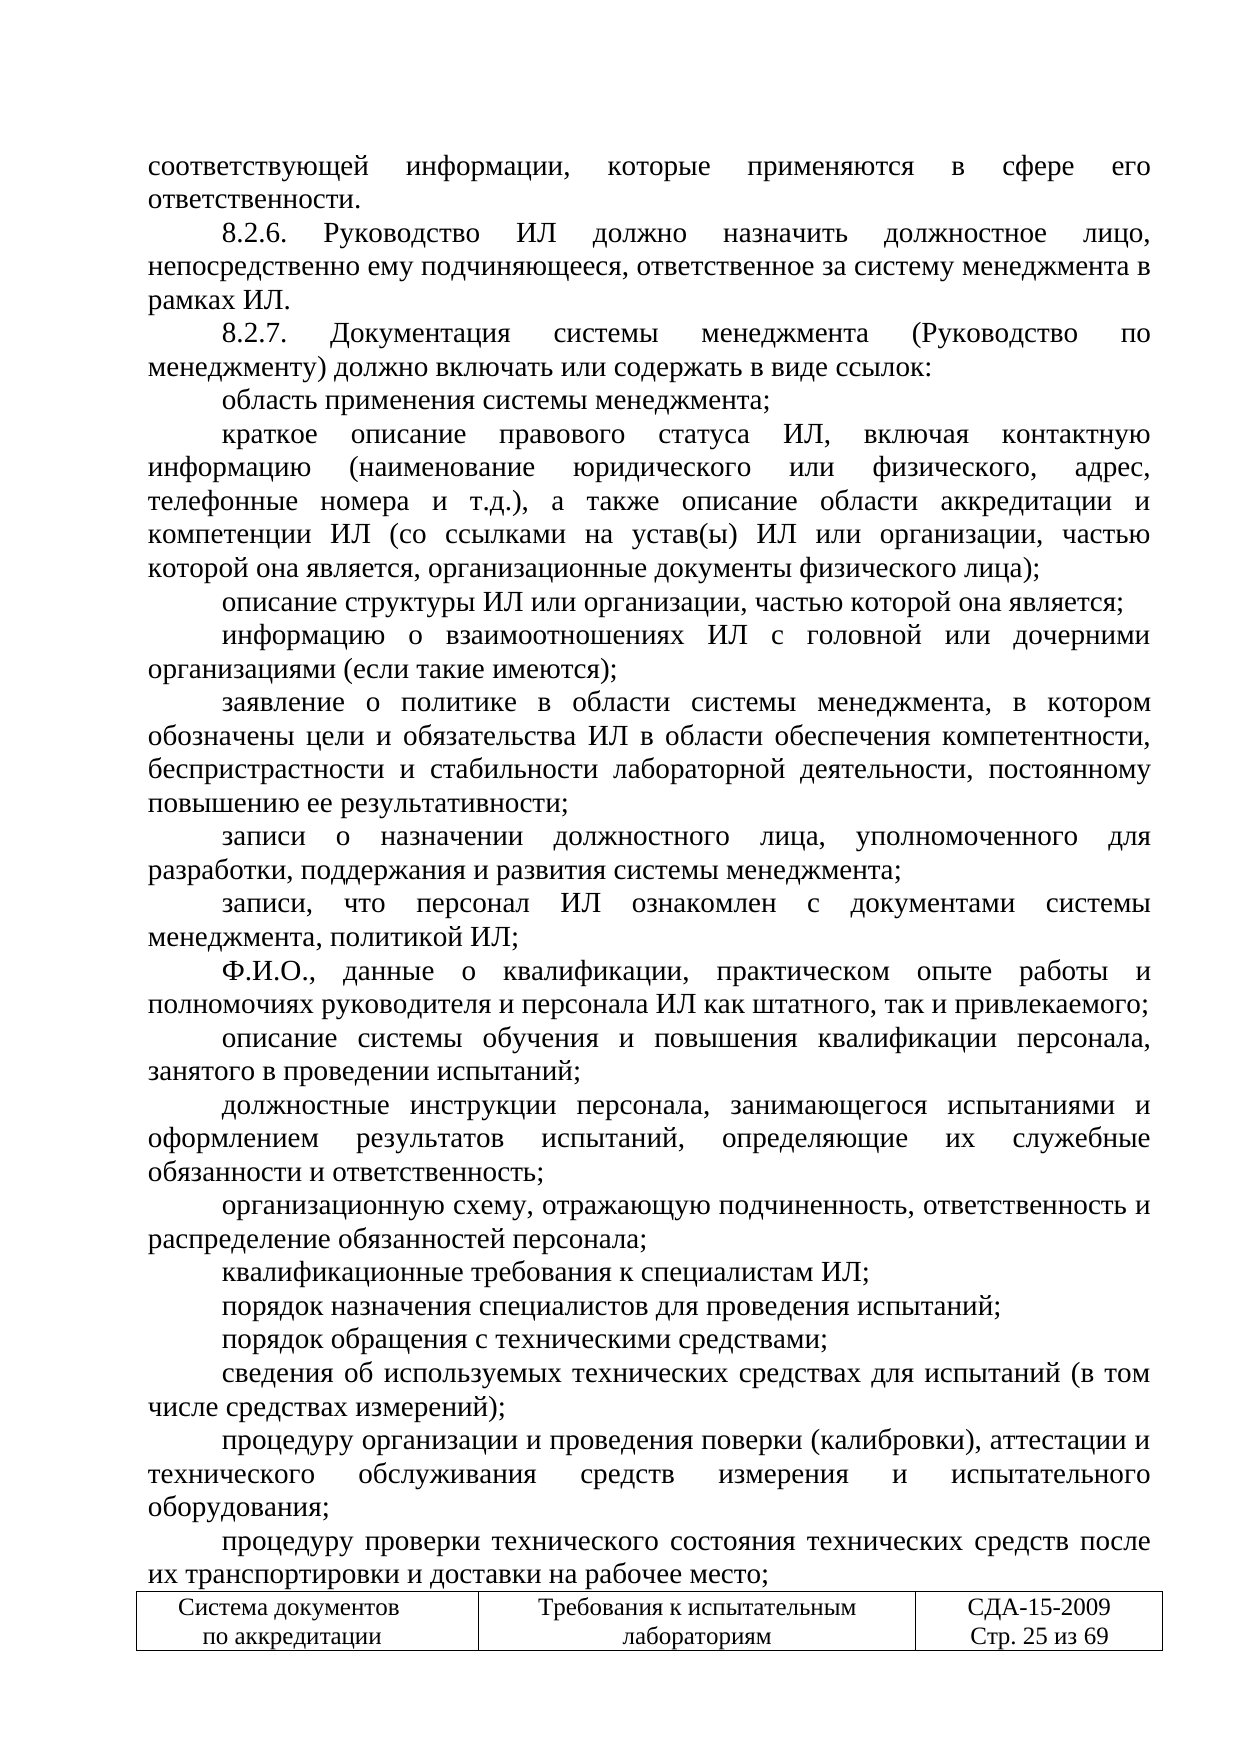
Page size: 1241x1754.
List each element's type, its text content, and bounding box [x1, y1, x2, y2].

text описание системы обучения и повышения квалификации персонала, занятого в проведении испытаний; [148, 1020, 1152, 1087]
text квалификационные требования к специалистам ИЛ; [148, 1254, 1152, 1288]
text записи о назначении должностного лица, уполномоченного для разработки, поддержания и развития системы менеджмента; [148, 818, 1152, 886]
text сведения об используемых технических средствах для испытаний (в том числе средствах измерений); [148, 1355, 1152, 1422]
text Ф.И.О., данные о квалификации, практическом опыте работы и полномочиях руководителя и персонала ИЛ как штатного, так и привлекаемого; [148, 953, 1152, 1020]
text процедуру организации и проведения поверки (калибровки), аттестации и технического обслуживания средств измерения и испытательного оборудования; [148, 1422, 1152, 1523]
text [148, 148, 1152, 215]
text краткое описание правового статуса ИЛ, включая контактную информацию (наименование юридического или физического, адрес, телефонные номера и т.д.), а также описание области аккредитации и компетенции ИЛ (со ссылками на устав(ы) ИЛ или организации, частью которой она является, организационные документы физического лица); [148, 416, 1152, 584]
text область применения системы менеджмента; [148, 382, 1152, 416]
text 8.2.6. Руководство ИЛ должно назначить должностное лицо, непосредственно ему подчиняющееся, ответственное за систему менеджмента в рамках ИЛ. [148, 215, 1152, 315]
text заявление о политике в области системы менеджмента, в котором обозначены цели и обязательства ИЛ в области обеспечения компетентности, беспристрастности и стабильности лабораторной деятельности, постоянному повышению ее результативности; [148, 684, 1152, 818]
text 8.2.7. Документация системы менеджмента (Руководство по менеджменту) должно включать или содержать в виде ссылок: [148, 315, 1152, 382]
text записи, что персонал ИЛ ознакомлен с документами системы менеджмента, политикой ИЛ; [148, 886, 1152, 953]
text организационную схему, отражающую подчиненность, ответственность и распределение обязанностей персонала; [148, 1187, 1152, 1254]
text информацию о взаимоотношениях ИЛ с головной или дочерними организациями (если такие имеются); [148, 617, 1152, 684]
text порядок назначения специалистов для проведения испытаний; [148, 1288, 1152, 1322]
text описание структуры ИЛ или организации, частью которой она является; [148, 584, 1152, 617]
text процедуру проверки технического состояния технических средств после их транспортировки и доставки на рабочее место; [148, 1523, 1152, 1590]
text должностные инструкции персонала, занимающегося испытаниями и оформлением результатов испытаний, определяющие их служебные обязанности и ответственность; [148, 1087, 1152, 1187]
text порядок обращения с техническими средствами; [148, 1322, 1152, 1355]
